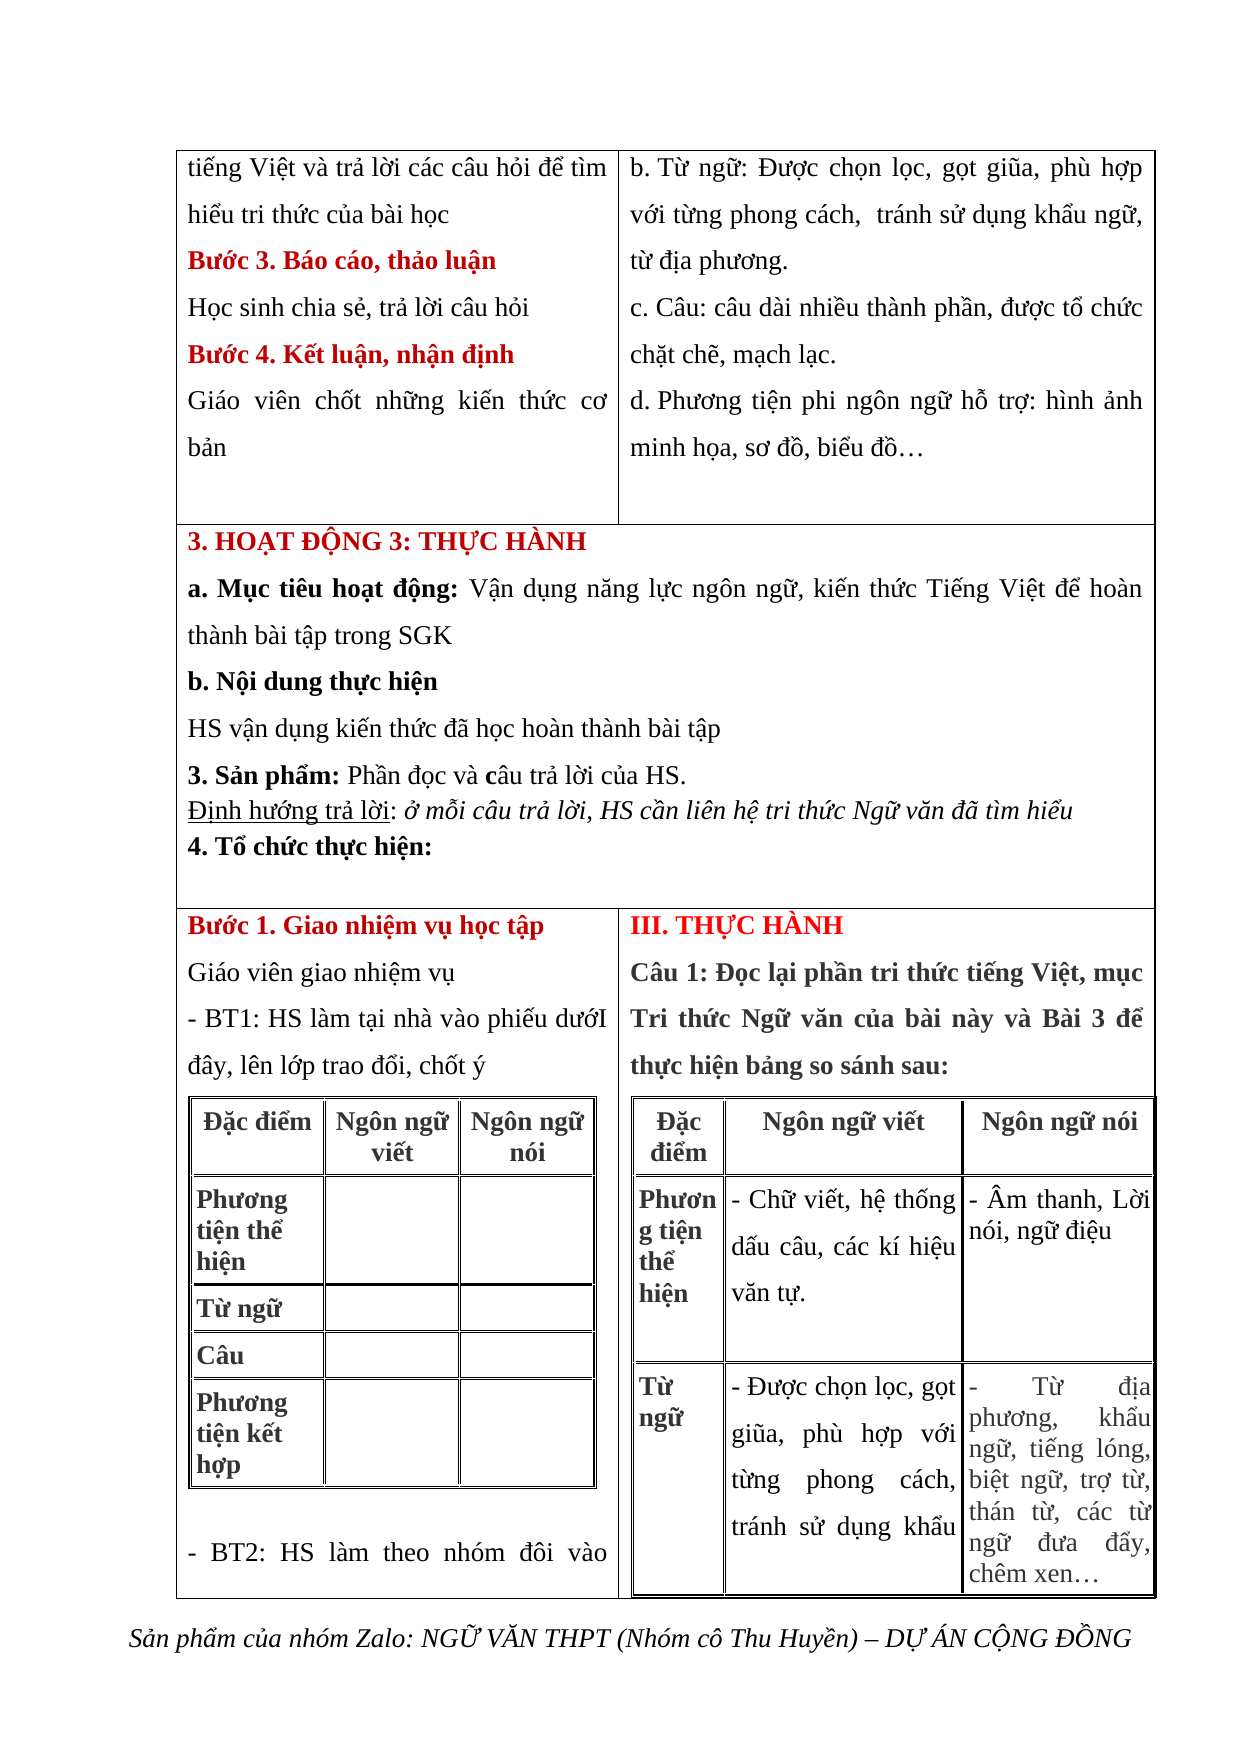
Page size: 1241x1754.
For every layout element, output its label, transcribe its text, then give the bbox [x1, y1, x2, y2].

table_cell 3. HOẠT ĐỘNG 3: THỰC HÀNH a. Mục tiêu hoạt động: Vận dụng năng lực ngôn ngữ, kiến thức Tiếng Việt để hoàn thành bài tập trong SGK b. Nội dung thực hiện HS vận dụng kiến thức đã học hoàn thành bài tập 3. Sản phẩm: Phần đọc và câu trả lời của HS. Định hướng trả lời: ở mỗi câu trả lời, HS cần liên hệ tri thức Ngữ văn đã tìm hiểu 4. Tổ chức thực hiện: [177, 525, 1154, 908]
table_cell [177, 909, 618, 1598]
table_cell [619, 151, 1154, 524]
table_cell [177, 151, 618, 524]
